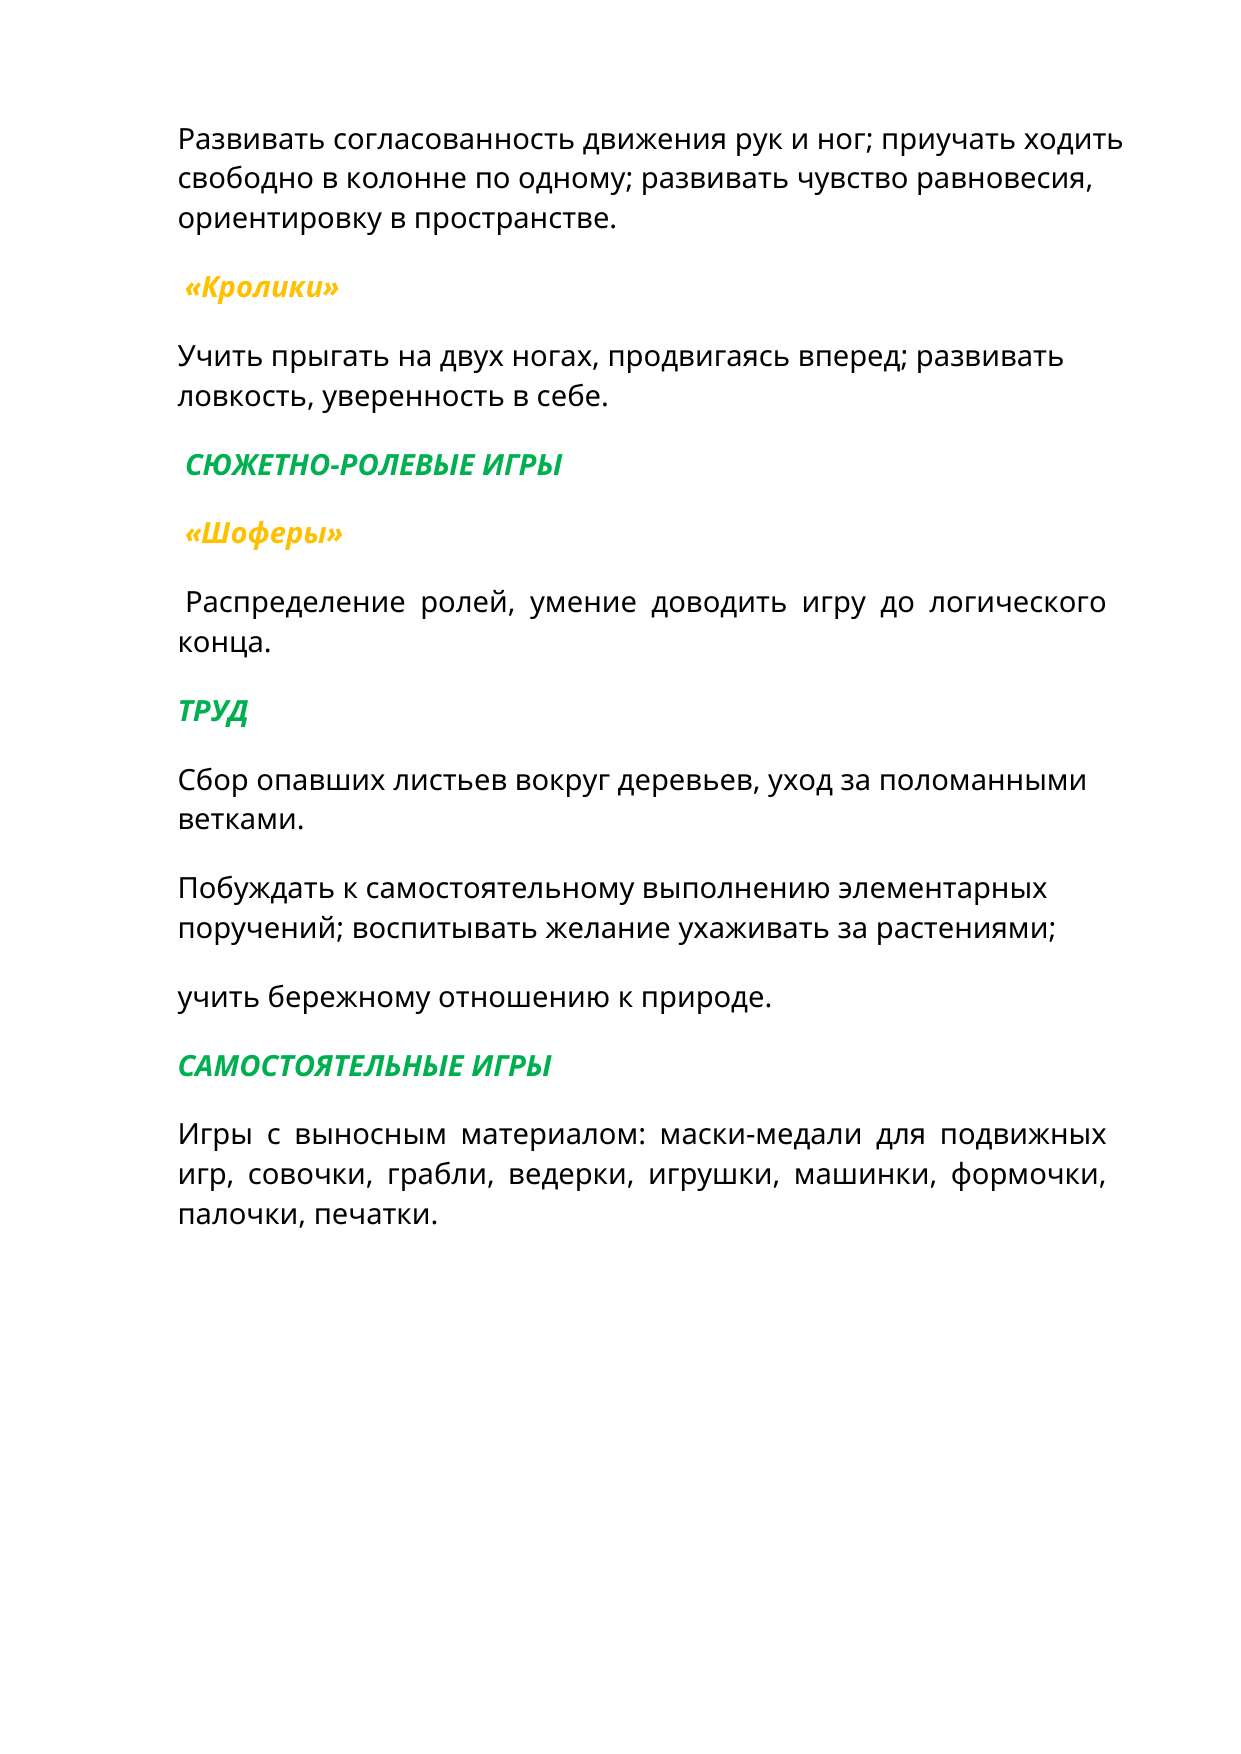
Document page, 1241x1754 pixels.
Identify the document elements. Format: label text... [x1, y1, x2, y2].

text СЮЖЕТНО-РОЛЕВЫЕ ИГРЫ [177, 444, 1093, 483]
text Сбор опавших листьев вокруг деревьев, уход за поломанными ветками. [177, 759, 1152, 838]
text Игры с выносным материалом: маски-медали для подвижных игр, совочки, грабли, ведерки, игрушки, машинки, формочки, палочки, печатки. [177, 1114, 1107, 1233]
text Распределение ролей, умение доводить игру до логического конца. [177, 581, 1107, 661]
text Развивать согласованность движения рук и ног; приучать ходить свободно в колонне по одному; развивать чувство равновесия, ориентировку в пространстве. [177, 118, 1152, 237]
text «Кролики» [177, 266, 1152, 306]
text Учить прыгать на двух ногах, продвигаясь вперед; развивать ловкость, уверенность в себе. [177, 335, 1152, 414]
text САМОСТОЯТЕЛЬНЫЕ ИГРЫ [177, 1045, 1152, 1084]
text Побуждать к самостоятельному выполнению элементарных поручений; воспитывать желание ухаживать за растениями; [177, 867, 1152, 947]
text «Шоферы» [177, 513, 1107, 552]
text ТРУД [177, 690, 1152, 730]
text учить бережному отношению к природе. [177, 976, 1152, 1016]
